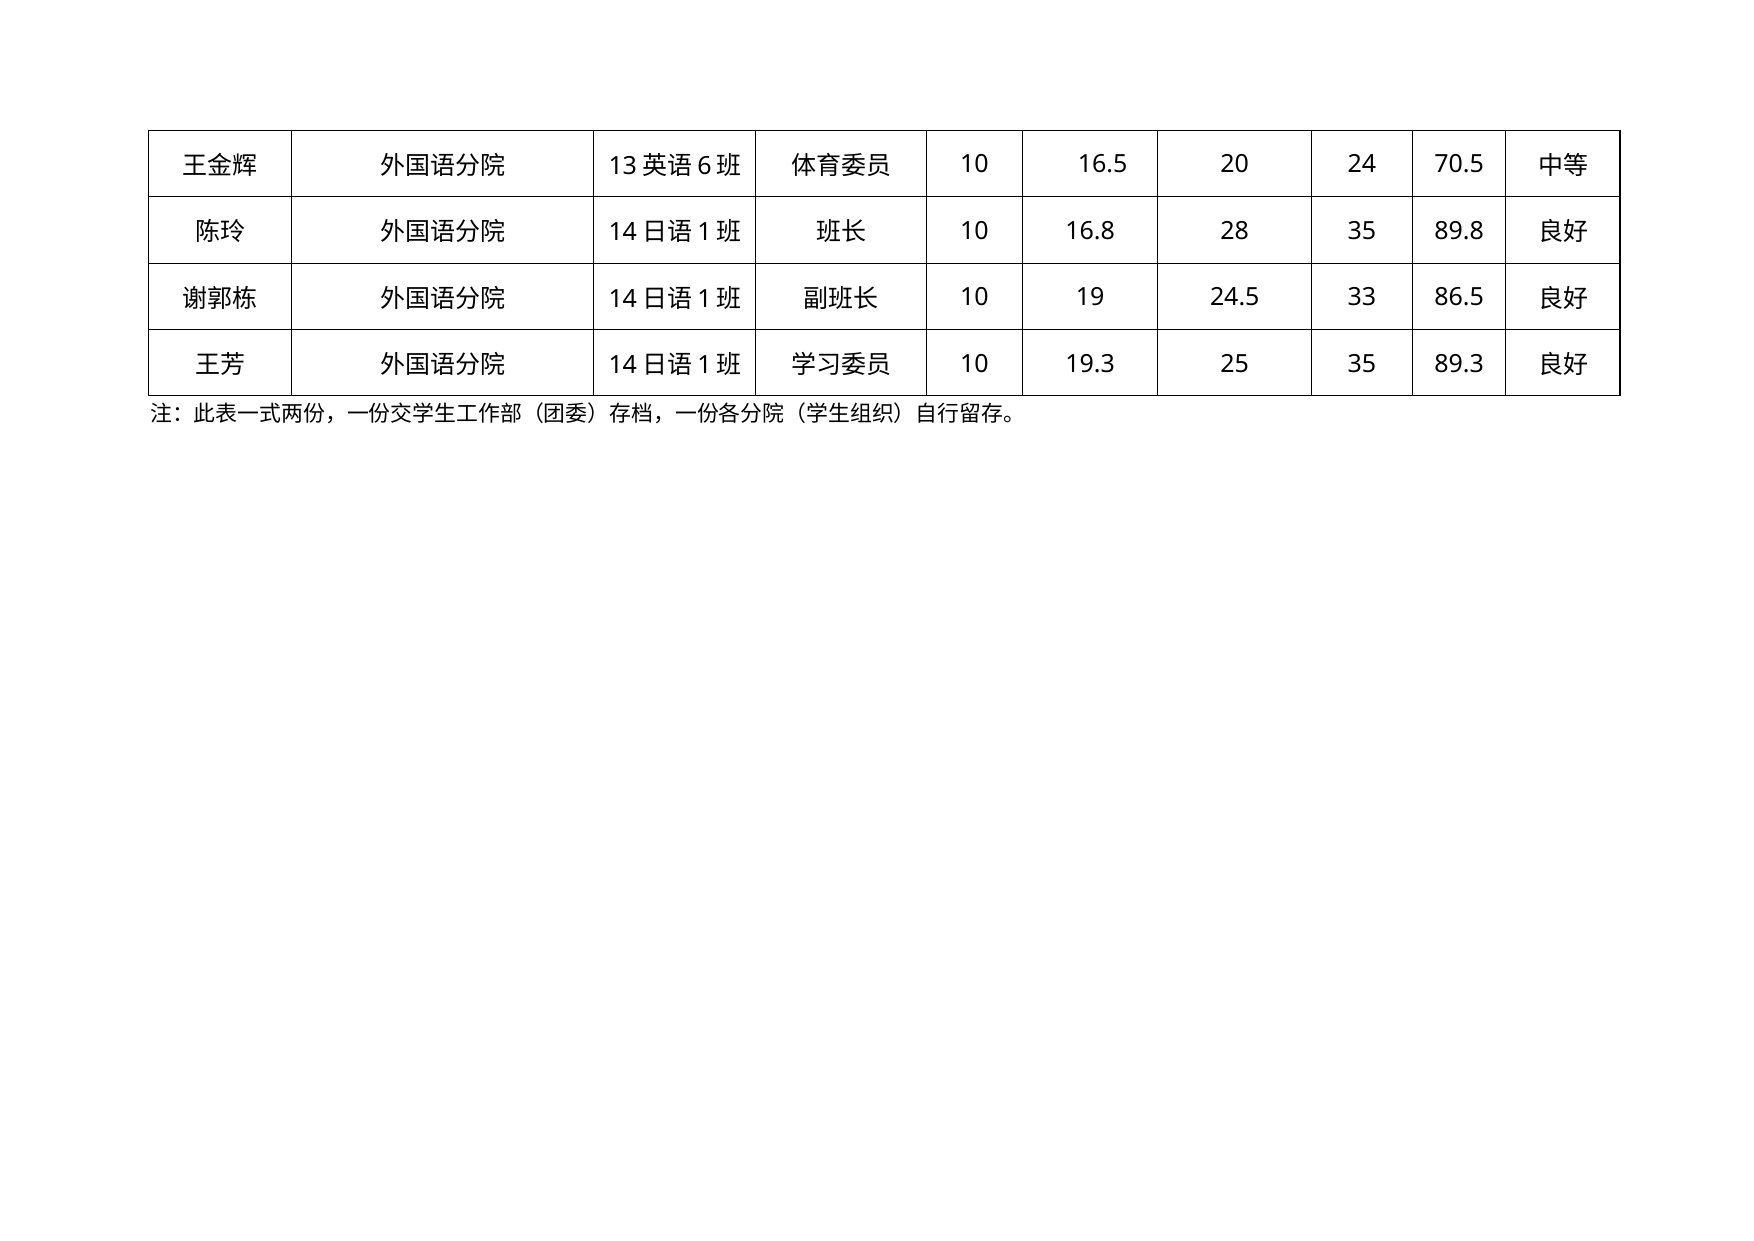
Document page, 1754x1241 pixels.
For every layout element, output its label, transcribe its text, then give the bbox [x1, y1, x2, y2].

table_cell 14日语1班 [594, 197, 755, 262]
table_cell 10 [927, 330, 1022, 395]
table_cell 25 [1158, 330, 1311, 395]
table_cell 10 [927, 131, 1022, 196]
table_cell 16.5 [1023, 131, 1157, 196]
table_cell 王金辉 [149, 131, 291, 196]
table_cell 班长 [756, 197, 926, 262]
table_cell 70.5 [1413, 131, 1505, 196]
table_cell 10 [927, 197, 1022, 262]
table_cell 学习委员 [756, 330, 926, 395]
table_cell 14日语1班 [594, 264, 755, 329]
table_cell 中等 [1506, 131, 1619, 196]
table_cell 良好 [1506, 264, 1619, 329]
table_cell 89.8 [1413, 197, 1505, 262]
table_cell 外国语分院 [292, 264, 593, 329]
table_cell 19.3 [1023, 330, 1157, 395]
table_cell 体育委员 [756, 131, 926, 196]
table_cell 13英语6班 [594, 131, 755, 196]
table_cell 王芳 [149, 330, 291, 395]
table_cell 89.3 [1413, 330, 1505, 395]
table_cell 28 [1158, 197, 1311, 262]
table_cell 副班长 [756, 264, 926, 329]
table_cell 24.5 [1158, 264, 1311, 329]
table_cell 20 [1158, 131, 1311, 196]
table_cell 10 [927, 264, 1022, 329]
table_cell 14日语1班 [594, 330, 755, 395]
table_cell 良好 [1506, 197, 1619, 262]
text 注：此表一式两份，一份交学生工作部（团委）存档，一份各分院（学生组织）自行留存。 [150, 396, 1604, 428]
table_cell 35 [1312, 330, 1412, 395]
table_cell 外国语分院 [292, 197, 593, 262]
table_cell 良好 [1506, 330, 1619, 395]
table_cell 陈玲 [149, 197, 291, 262]
table_cell 33 [1312, 264, 1412, 329]
table_cell 35 [1312, 197, 1412, 262]
table_cell 16.8 [1023, 197, 1157, 262]
table_cell 谢郭栋 [149, 264, 291, 329]
table_cell 外国语分院 [292, 131, 593, 196]
table_cell 86.5 [1413, 264, 1505, 329]
table_cell 24 [1312, 131, 1412, 196]
table_cell 19 [1023, 264, 1157, 329]
table_cell 外国语分院 [292, 330, 593, 395]
